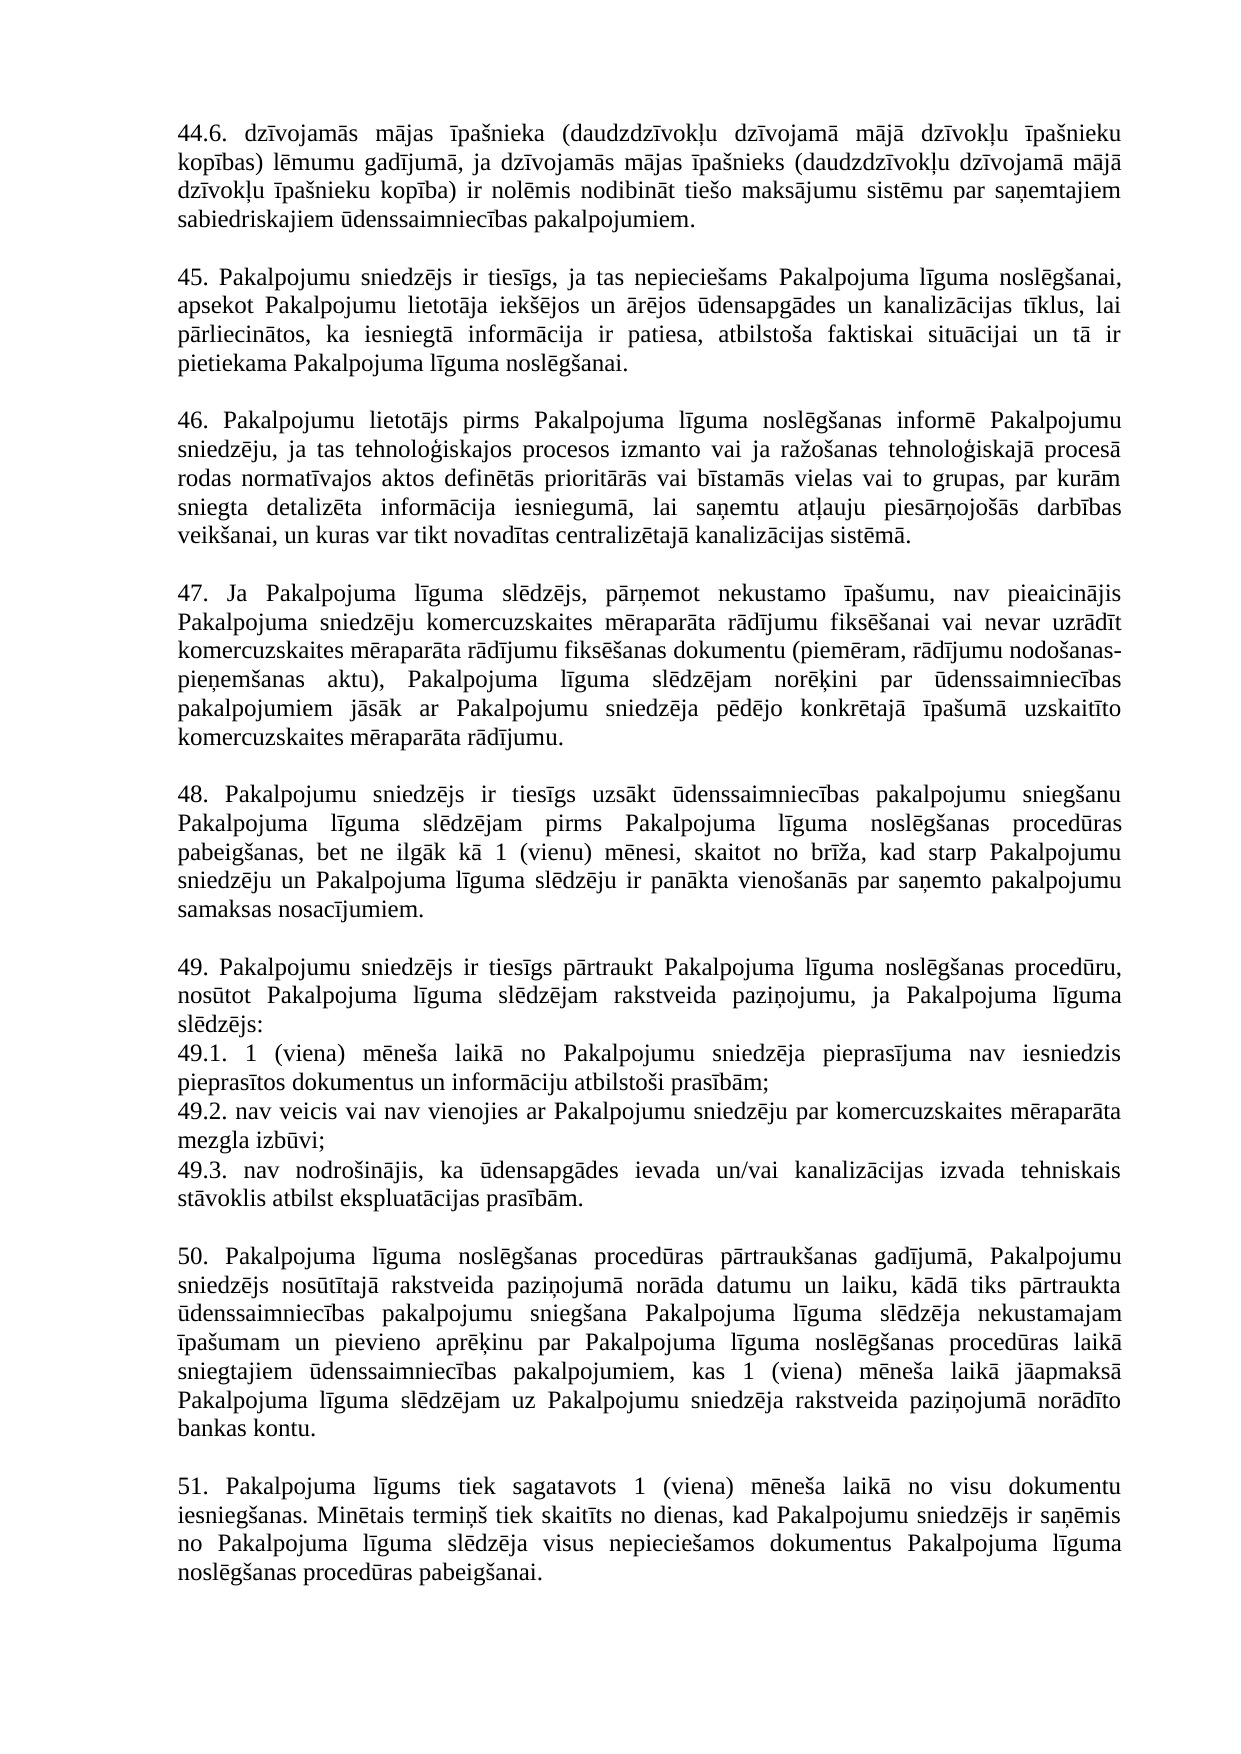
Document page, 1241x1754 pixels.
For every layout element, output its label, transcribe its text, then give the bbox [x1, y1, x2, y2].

text 45. Pakalpojumu sniedzējs ir tiesīgs, ja tas nepieciešams Pakalpojuma līguma noslēgšanai, apsekot Pakalpojumu lietotāja iekšējos un ārējos ūdensapgādes un kanalizācijas tīklus, lai pārliecinātos, ka iesniegtā informācija ir patiesa, atbilstoša faktiskai situācijai un tā ir pietiekama Pakalpojuma līguma noslēgšanai. [177, 262, 1122, 377]
text 46. Pakalpojumu lietotājs pirms Pakalpojuma līguma noslēgšanas informē Pakalpojumu sniedzēju, ja tas tehnoloģiskajos procesos izmanto vai ja ražošanas tehnoloģiskajā procesā rodas normatīvajos aktos definētās prioritārās vai bīstamās vielas vai to grupas, par kurām sniegta detalizēta informācija iesniegumā, lai saņemtu atļauju piesārņojošās darbības veikšanai, un kuras var tikt novadītas centralizētajā kanalizācijas sistēmā. [177, 406, 1122, 549]
text 48. Pakalpojumu sniedzējs ir tiesīgs uzsākt ūdenssaimniecības pakalpojumu sniegšanu Pakalpojuma līguma slēdzējam pirms Pakalpojuma līguma noslēgšanas procedūras pabeigšanas, bet ne ilgāk kā 1 (vienu) mēnesi, skaitot no brīža, kad starp Pakalpojumu sniedzēju un Pakalpojuma līguma slēdzēju ir panākta vienošanās par saņemto pakalpojumu samaksas nosacījumiem. [177, 779, 1122, 923]
text 49.1. 1 (viena) mēneša laikā no Pakalpojumu sniedzēja pieprasījuma nav iesniedzis pieprasītos dokumentus un informāciju atbilstoši prasībām; [177, 1038, 1122, 1096]
text 49.2. nav veicis vai nav vienojies ar Pakalpojumu sniedzēju par komercuzskaites mēraparāta mezgla izbūvi; [177, 1096, 1122, 1154]
text 47. Ja Pakalpojuma līguma slēdzējs, pārņemot nekustamo īpašumu, nav pieaicinājis Pakalpojuma sniedzēju komercuzskaites mēraparāta rādījumu fiksēšanai vai nevar uzrādīt komercuzskaites mēraparāta rādījumu fiksēšanas dokumentu (piemēram, rādījumu nodošanas-pieņemšanas aktu), Pakalpojuma līguma slēdzējam norēķini par ūdenssaimniecības pakalpojumiem jāsāk ar Pakalpojumu sniedzēja pēdējo konkrētajā īpašumā uzskaitīto komercuzskaites mēraparāta rādījumu. [177, 578, 1122, 751]
text 50. Pakalpojuma līguma noslēgšanas procedūras pārtraukšanas gadījumā, Pakalpojumu sniedzējs nosūtītajā rakstveida paziņojumā norāda datumu un laiku, kādā tiks pārtraukta ūdenssaimniecības pakalpojumu sniegšana Pakalpojuma līguma slēdzēja nekustamajam īpašumam un pievieno aprēķinu par Pakalpojuma līguma noslēgšanas procedūras laikā sniegtajiem ūdenssaimniecības pakalpojumiem, kas 1 (viena) mēneša laikā jāapmaksā Pakalpojuma līguma slēdzējam uz Pakalpojumu sniedzēja rakstveida paziņojumā norādīto bankas kontu. [177, 1241, 1122, 1442]
text 51. Pakalpojuma līgums tiek sagatavots 1 (viena) mēneša laikā no visu dokumentu iesniegšanas. Minētais termiņš tiek skaitīts no dienas, kad Pakalpojumu sniedzējs ir saņēmis no Pakalpojuma līguma slēdzēja visus nepieciešamos dokumentus Pakalpojuma līguma noslēgšanas procedūras pabeigšanai. [177, 1471, 1122, 1586]
text 44.6. dzīvojamās mājas īpašnieka (daudzdzīvokļu dzīvojamā mājā dzīvokļu īpašnieku kopības) lēmumu gadījumā, ja dzīvojamās mājas īpašnieks (daudzdzīvokļu dzīvojamā mājā dzīvokļu īpašnieku kopība) ir nolēmis nodibināt tiešo maksājumu sistēmu par saņemtajiem sabiedriskajiem ūdenssaimniecības pakalpojumiem. [177, 118, 1122, 233]
text 49.3. nav nodrošinājis, ka ūdensapgādes ievada un/vai kanalizācijas izvada tehniskais stāvoklis atbilst ekspluatācijas prasībām. [177, 1155, 1122, 1212]
text 49. Pakalpojumu sniedzējs ir tiesīgs pārtraukt Pakalpojuma līguma noslēgšanas procedūru, nosūtot Pakalpojuma līguma slēdzējam rakstveida paziņojumu, ja Pakalpojuma līguma slēdzējs: [177, 952, 1122, 1038]
